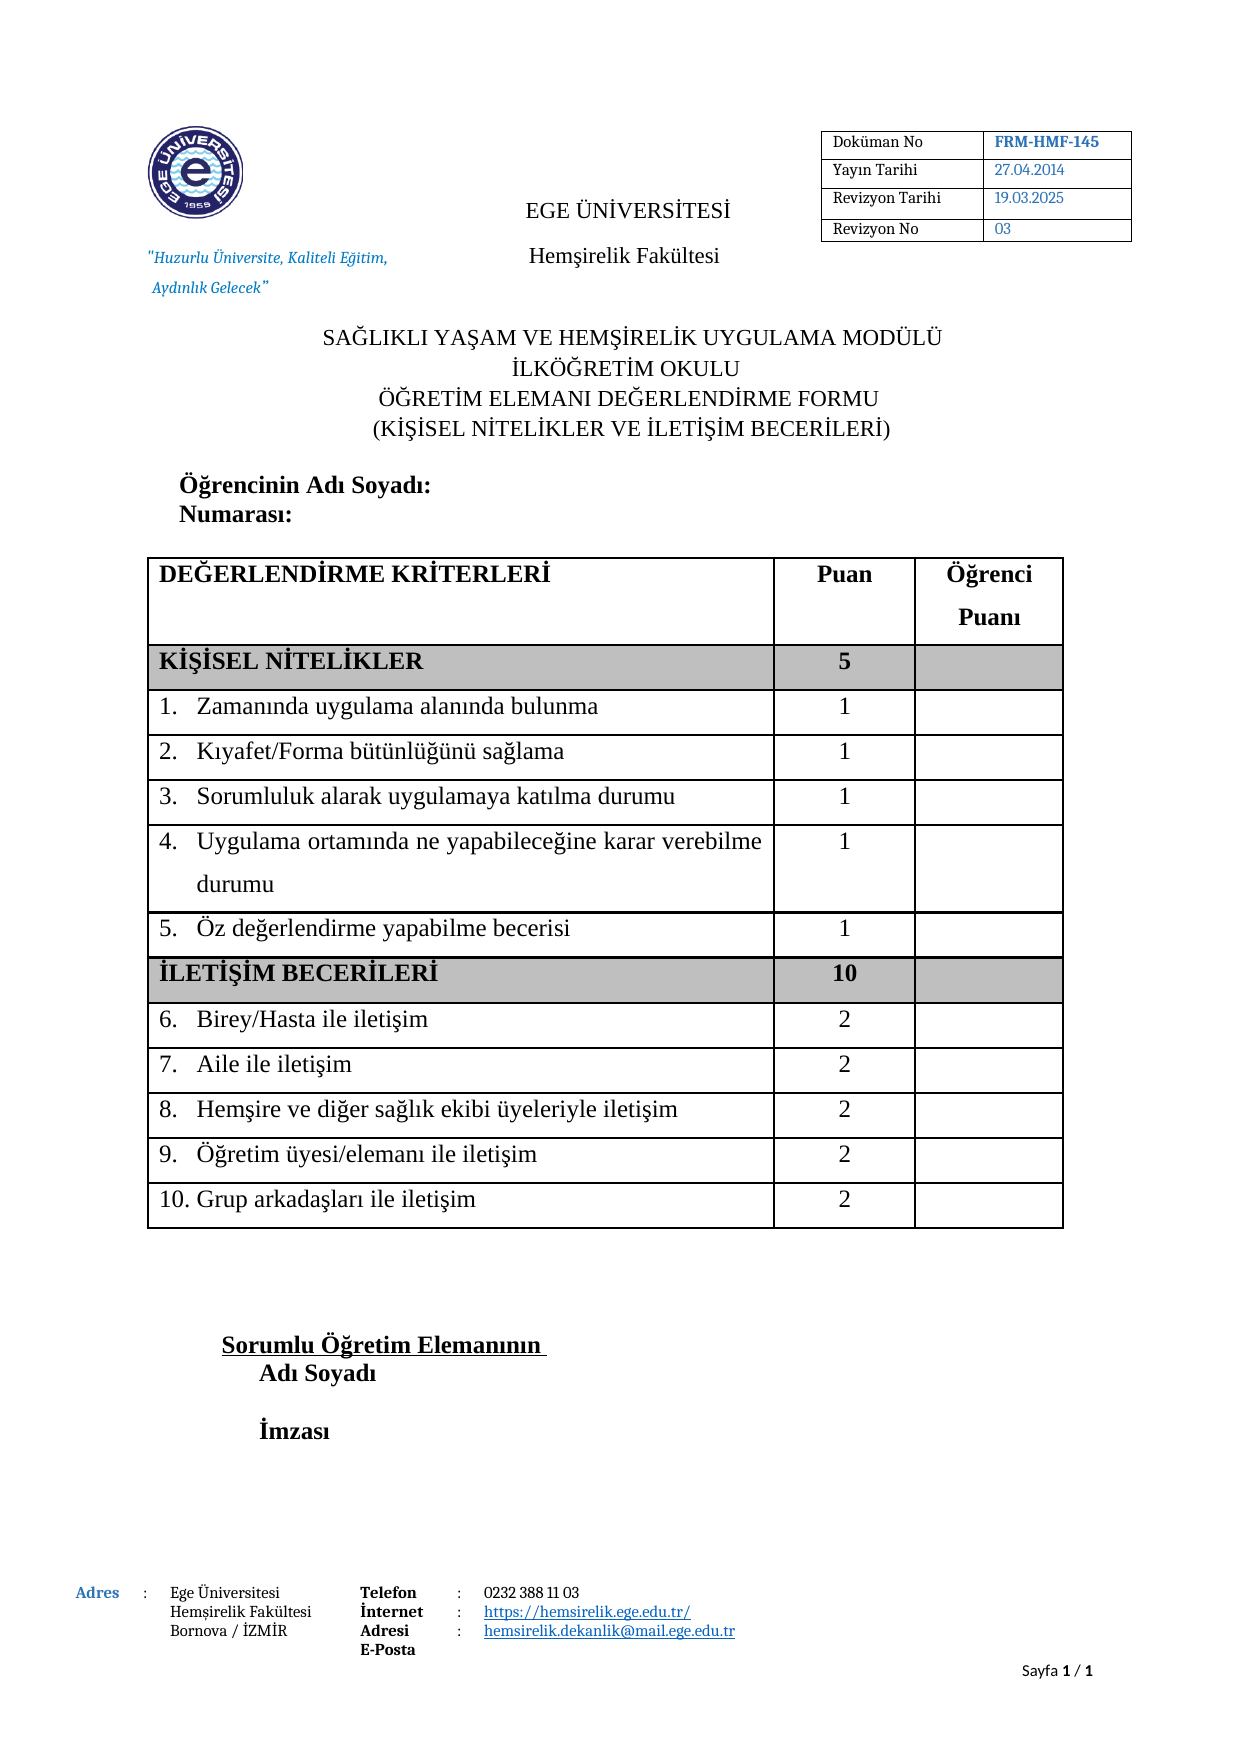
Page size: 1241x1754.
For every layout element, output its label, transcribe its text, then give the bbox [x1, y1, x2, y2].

picture [147, 126, 243, 219]
table_cell [916, 959, 1062, 1002]
table_cell Yayın Tarihi [822, 160, 983, 188]
table_cell 27.04.2014 [984, 160, 1131, 188]
table_header FRM-HMF-145 [984, 132, 1131, 159]
text "Huzurlu Üniversite, Kaliteli Eğitim, Hemşirelik Fakültesi [146, 242, 1240, 268]
table_cell [916, 1094, 1062, 1137]
table_cell Aile ile iletişim [149, 1049, 773, 1092]
table_cell Sorumluluk alarak uygulamaya katılma durumu [149, 781, 773, 824]
table_cell [916, 736, 1062, 779]
text Numarası: [148, 499, 1092, 528]
table_cell [916, 646, 1062, 689]
table_cell Öğretim üyesi/elemanı ile iletişim [149, 1139, 773, 1182]
table_cell 1 [775, 826, 914, 911]
table_cell [916, 781, 1062, 824]
table_cell [916, 914, 1062, 956]
table_cell 1 [775, 914, 914, 956]
table_header Öğrenci Puanı [916, 559, 1062, 644]
text EGE ÜNİVERSİTESİ [148, 126, 1092, 223]
text SAĞLIKLI YAŞAM VE HEMŞİRELİK UYGULAMA MODÜLÜ [148, 324, 1092, 351]
table_cell Grup arkadaşları ile iletişim [149, 1184, 773, 1227]
table_cell 03 [984, 220, 1131, 241]
table_header Puan [775, 559, 914, 644]
table_cell Birey/Hasta ile iletişim [149, 1004, 773, 1047]
text Aydınlık Gelecek” [148, 276, 1092, 298]
table_cell KİŞİSEL NİTELİKLER [149, 646, 773, 689]
table_cell 2 [775, 1049, 914, 1092]
table_header DEĞERLENDİRME KRİTERLERİ [149, 559, 773, 644]
table_cell Hemşire ve diğer sağlık ekibi üyeleriyle iletişim [149, 1094, 773, 1137]
table_cell 2 [775, 1184, 914, 1227]
text İLKÖĞRETİM OKULU [148, 355, 1092, 381]
table_cell 19.03.2025 [984, 189, 1131, 218]
text Öğrencinin Adı Soyadı: [148, 471, 1092, 499]
text ÖĞRETİM ELEMANI DEĞERLENDİRME FORMU [148, 385, 1092, 412]
table_cell 5 [775, 646, 914, 689]
table_cell [916, 1004, 1062, 1047]
text (KİŞİSEL NİTELİKLER VE İLETİŞİM BECERİLERİ) [148, 415, 1092, 442]
table_cell Öz değerlendirme yapabilme becerisi [149, 914, 773, 956]
table_cell Revizyon No [822, 220, 983, 241]
table_cell 2 [775, 1139, 914, 1182]
table_cell 2 [775, 1004, 914, 1047]
table_cell Revizyon Tarihi [822, 189, 983, 218]
text İmzası [221, 1416, 1092, 1445]
table_cell 1 [775, 781, 914, 824]
table_cell [916, 1184, 1062, 1227]
table_cell [916, 826, 1062, 911]
table_cell Zamanında uygulama alanında bulunma [149, 691, 773, 734]
table_cell 1 [775, 736, 914, 779]
text Sorumlu Öğretim Elemanının [221, 1330, 1092, 1358]
table_cell İLETİŞİM BECERİLERİ [149, 959, 773, 1002]
text Adı Soyadı [221, 1358, 1092, 1416]
table_cell 10 [775, 959, 914, 1002]
table_header Doküman No [822, 132, 983, 159]
table_cell [916, 691, 1062, 734]
table_cell 2 [775, 1094, 914, 1137]
table_cell [916, 1049, 1062, 1092]
table_cell 1 [775, 691, 914, 734]
table_cell Kıyafet/Forma bütünlüğünü sağlama [149, 736, 773, 779]
table_cell Uygulama ortamında ne yapabileceğine karar verebilme durumu [149, 826, 773, 911]
table_cell [916, 1139, 1062, 1182]
